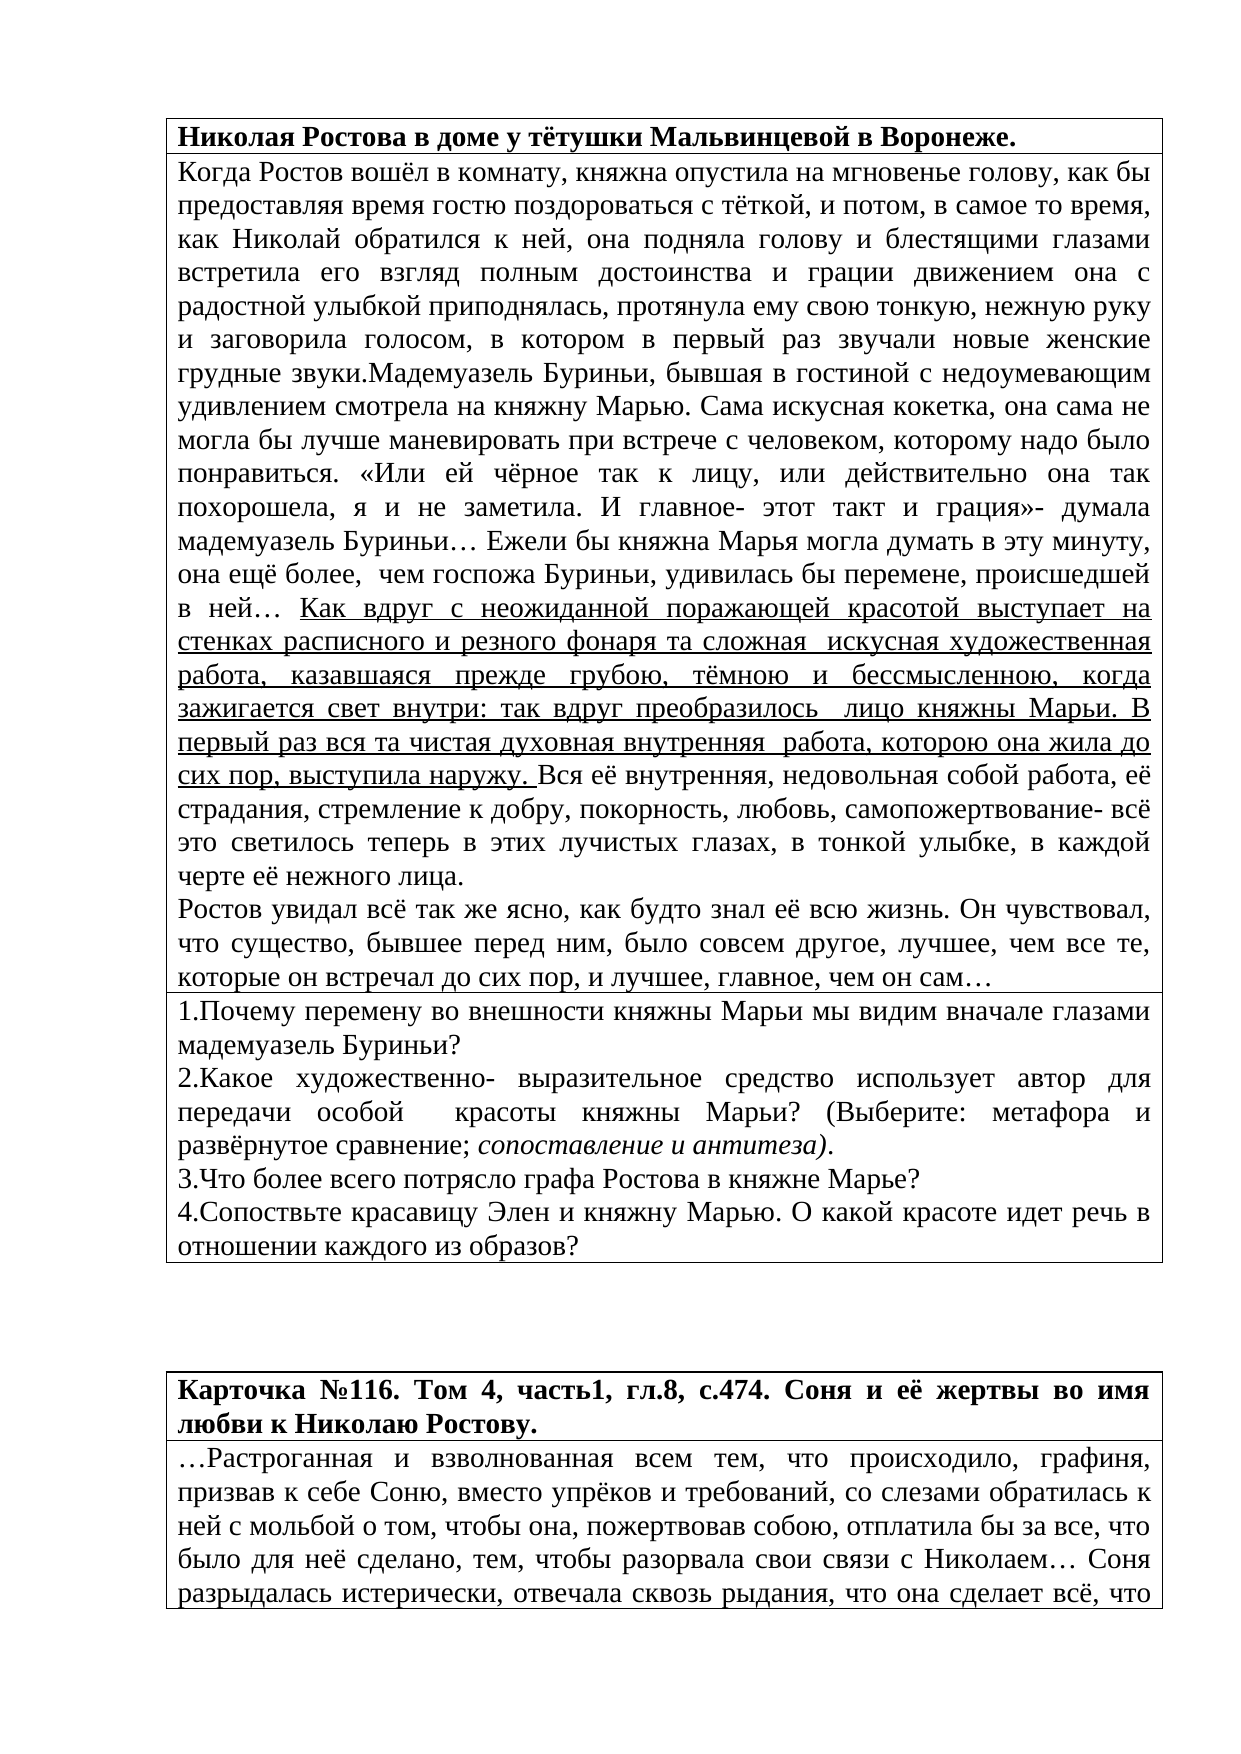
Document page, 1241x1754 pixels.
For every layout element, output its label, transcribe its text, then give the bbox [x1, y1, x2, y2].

table_cell Когда Ростов вошёл в комнату, княжна опустила на мгновенье голову, как бы предоставляя время гостю поздороваться с тёткой, и потом, в самое то время, как Николай обратился к ней, она подняла голову и блестящими глазами встретила его взгляд полным достоинства и грации движением она с радостной улыбкой приподнялась, протянула ему свою тонкую, нежную руку и заговорила голосом, в котором в первый раз звучали новые женские грудные звуки.Мадемуазель Буриньи, бывшая в гостиной с недоумевающим удивлением смотрела на княжну Марью. Сама искусная кокетка, она сама не могла бы лучше маневировать при встрече с человеком, которому надо было понравиться. «Или ей чёрное так к лицу, или действительно она так похорошела, я и не заметила. И главное- этот такт и грация»- думала мадемуазель Буриньи… Ежели бы княжна Марья могла думать в эту минуту, она ещё более, чем госпожа Буриньи, удивилась бы перемене, происшедшей в ней… Как вдруг с неожиданной поражающей красотой выступает на стенках расписного и резного фонаря та сложная искусная художественная работа, казавшаяся прежде грубою, тёмною и бессмысленною, когда зажигается свет внутри: так вдруг преобразилось лицо княжны Марьи. В первый раз вся та чистая духовная внутренняя работа, которою она жила до сих пор, выступила наружу. Вся её внутренняя, недовольная собой работа, её страдания, стремление к добру, покорность, любовь, самопожертвование- всё это светилось теперь в этих лучистых глазах, в тонкой улыбке, в каждой черте её нежного лица. Ростов увидал всё так же ясно, как будто знал её всю жизнь. Он чувствовал, что существо, бывшее перед ним, было совсем другое, лучшее, чем все те, которые он встречал до сих пор, и лучшее, главное, чем он сам… [167, 154, 1162, 992]
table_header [167, 119, 1162, 153]
table_header Карточка №116. Том 4, часть1, гл.8, с.474. Соня и её жертвы во имя любви к Николаю Ростову. [167, 1373, 1162, 1439]
table_cell 1.Почему перемену во внешности княжны Марьи мы видим вначале глазами мадемуазель Буриньи? 2.Какое художественно- выразительное средство использует автор для передачи особой красоты княжны Марьи? (Выберите: метафора и развёрнутое сравнение; сопоставление и антитеза). 3.Что более всего потрясло графа Ростова в княжне Марье? 4.Сопоствьте красавицу Элен и княжну Марью. О какой красоте идет речь в отношении каждого из образов? [167, 993, 1162, 1262]
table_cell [167, 1441, 1162, 1608]
